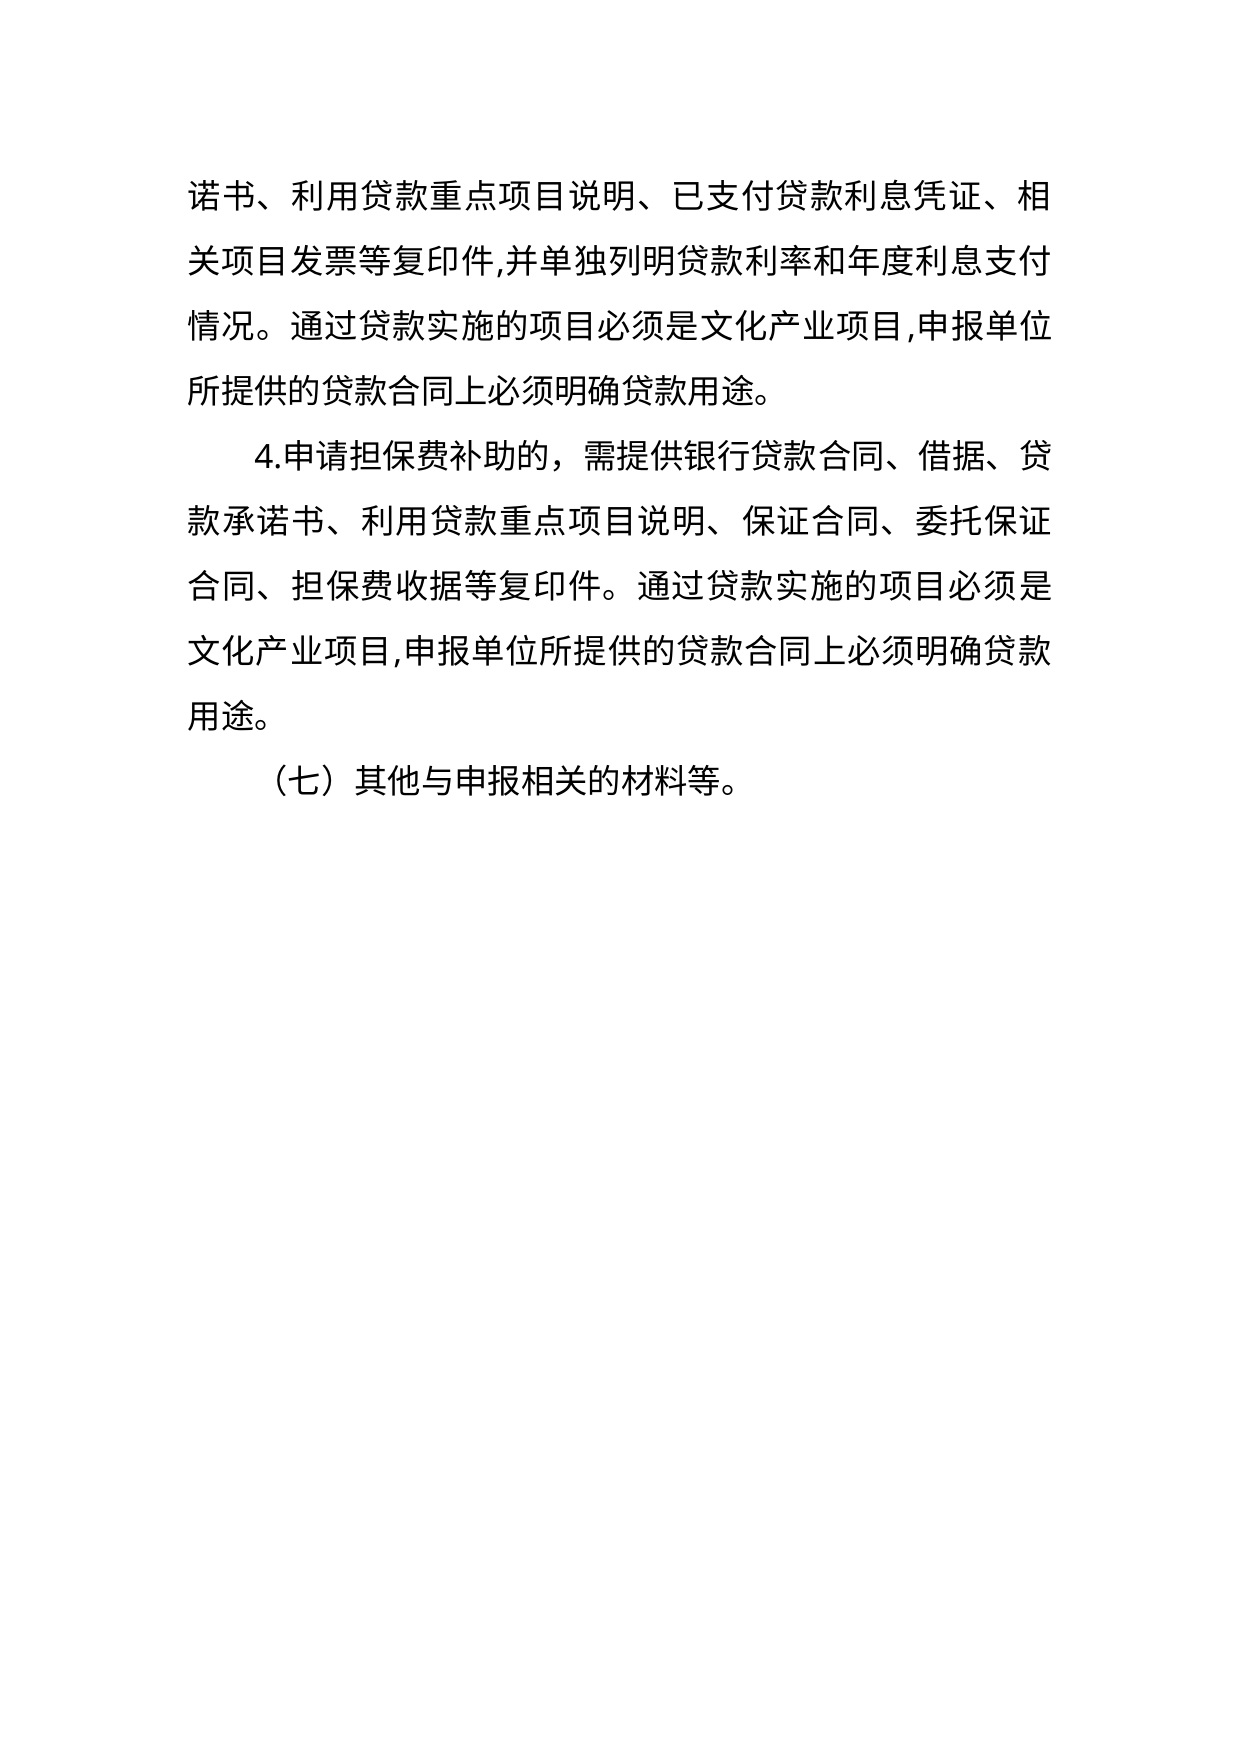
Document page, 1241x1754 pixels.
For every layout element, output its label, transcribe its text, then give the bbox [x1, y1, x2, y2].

text （七）其他与申报相关的材料等。 [187, 747, 1053, 812]
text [187, 162, 1053, 422]
text 4.申请担保费补助的，需提供银行贷款合同、借据、贷款承诺书、利用贷款重点项目说明、保证合同、委托保证合同、担保费收据等复印件。通过贷款实施的项目必须是文化产业项目,申报单位所提供的贷款合同上必须明确贷款用途。 [187, 422, 1053, 747]
